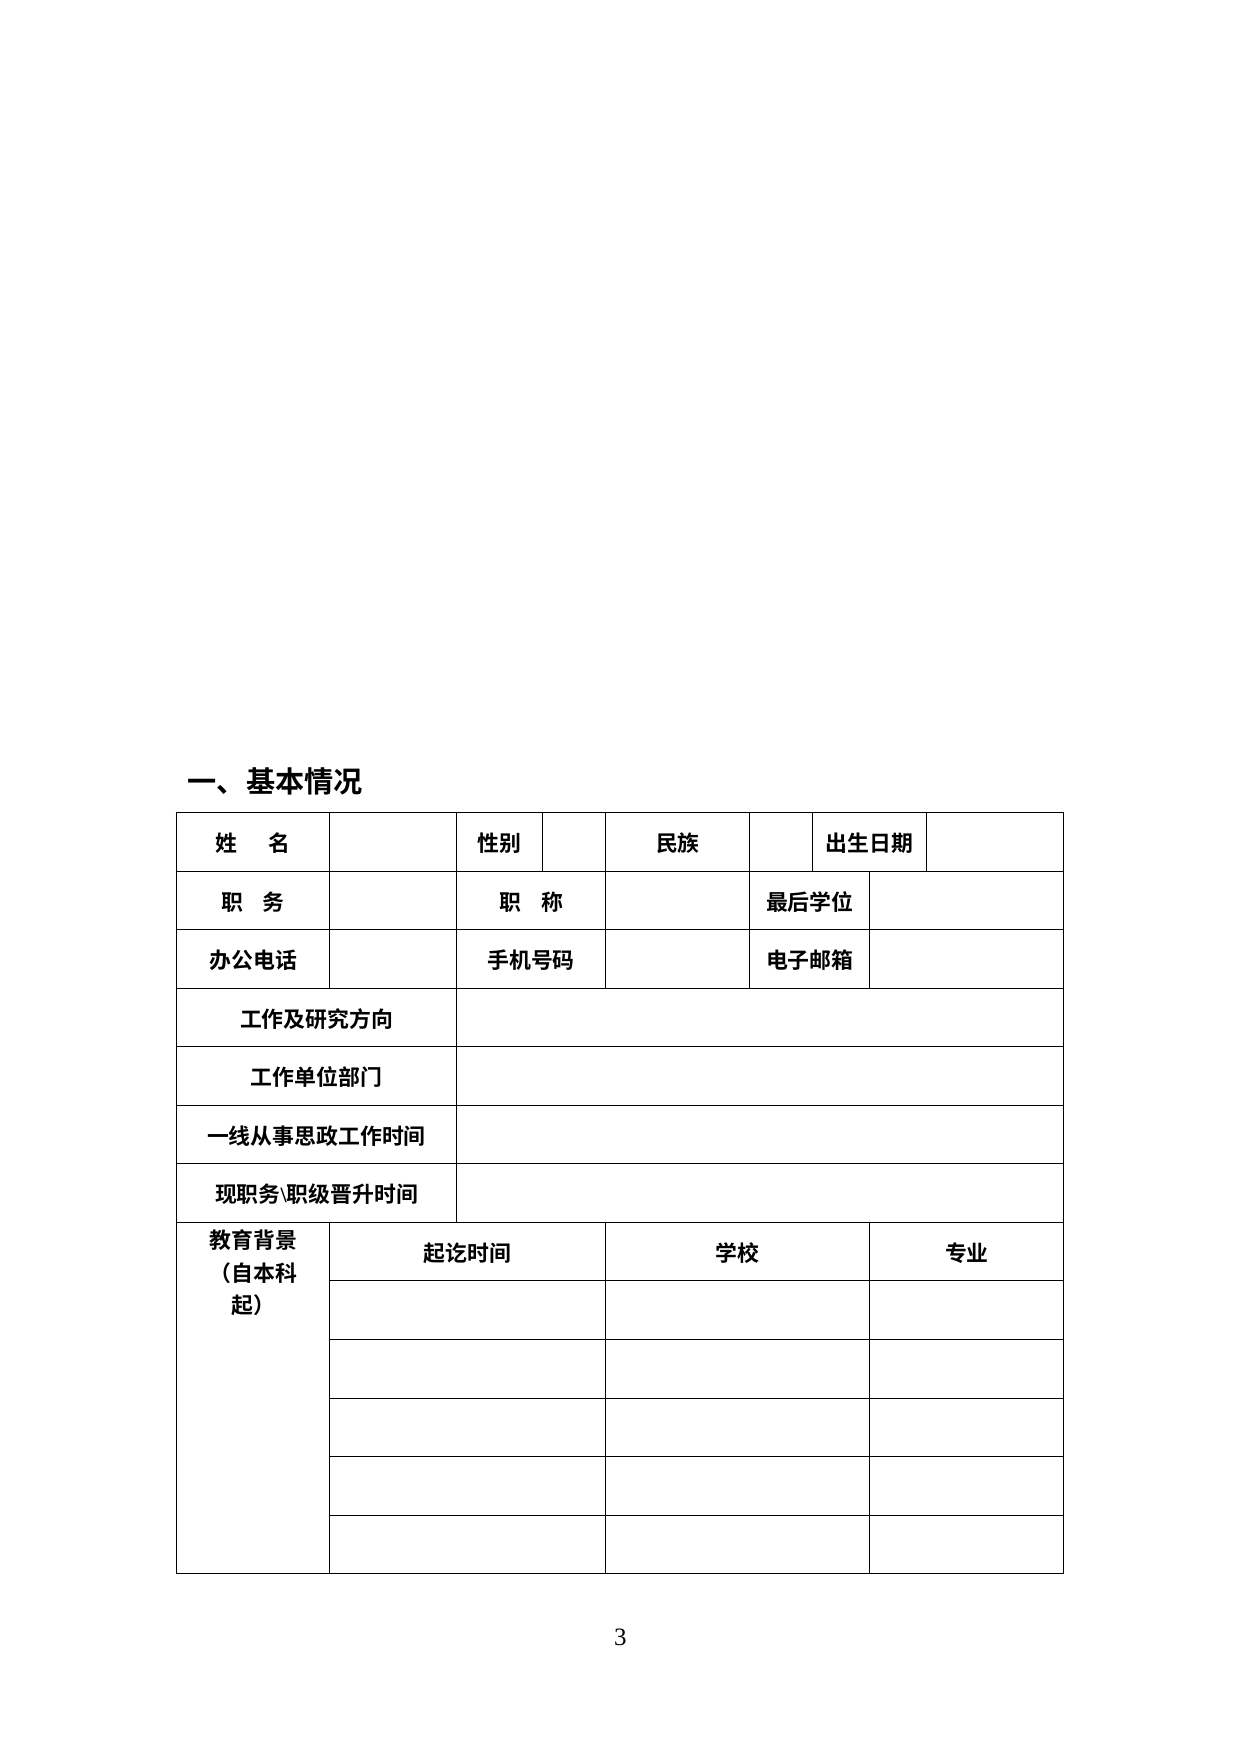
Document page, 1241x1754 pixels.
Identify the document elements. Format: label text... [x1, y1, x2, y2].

table_cell [330, 1516, 605, 1573]
table_cell 电子邮箱 [750, 930, 869, 988]
table_cell 现职务\职级晋升时间 [177, 1164, 456, 1222]
table_cell [606, 1399, 869, 1456]
table_cell [606, 930, 749, 988]
table_cell [457, 989, 1063, 1046]
table_header 民族 [606, 813, 749, 871]
table_cell [606, 1516, 869, 1573]
table_cell [606, 1457, 869, 1514]
table_cell [606, 872, 749, 929]
table_cell [330, 1457, 605, 1514]
table_cell [606, 1281, 869, 1339]
table_cell [330, 1399, 605, 1456]
table_cell 职 称 [457, 872, 605, 929]
table_cell [330, 872, 456, 929]
table_cell [330, 1340, 605, 1397]
table_cell [330, 1281, 605, 1339]
table_header 性别 [457, 813, 542, 871]
table_cell 职 务 [177, 872, 329, 929]
table_header [927, 813, 1063, 871]
table_cell [870, 1340, 1063, 1397]
list 一、基本情况 [187, 747, 1053, 812]
table_header 姓 名 [177, 813, 329, 871]
table_cell [870, 1457, 1063, 1514]
table_cell 手机号码 [457, 930, 605, 988]
table_header 出生日期 [813, 813, 926, 871]
table_cell 工作单位部门 [177, 1047, 456, 1105]
table_cell [870, 872, 1063, 929]
table_cell 一线从事思政工作时间 [177, 1106, 456, 1163]
table_cell 工作及研究方向 [177, 989, 456, 1046]
table_cell [870, 1281, 1063, 1339]
table_cell [870, 930, 1063, 988]
table_cell [457, 1047, 1063, 1105]
table_cell 教育背景 （自本科起） [177, 1223, 329, 1573]
table_header [750, 813, 812, 871]
table_cell 学校 [606, 1223, 869, 1280]
table_header [330, 813, 456, 871]
table_cell 起讫时间 [330, 1223, 605, 1280]
table_header [543, 813, 605, 871]
table_cell [606, 1340, 869, 1397]
table_cell [457, 1164, 1063, 1222]
table_cell [457, 1106, 1063, 1163]
table_cell 最后学位 [750, 872, 869, 929]
table_cell 专业 [870, 1223, 1063, 1280]
table_cell [870, 1399, 1063, 1456]
table_cell [870, 1516, 1063, 1573]
table_cell 办公电话 [177, 930, 329, 988]
table_cell [330, 930, 456, 988]
